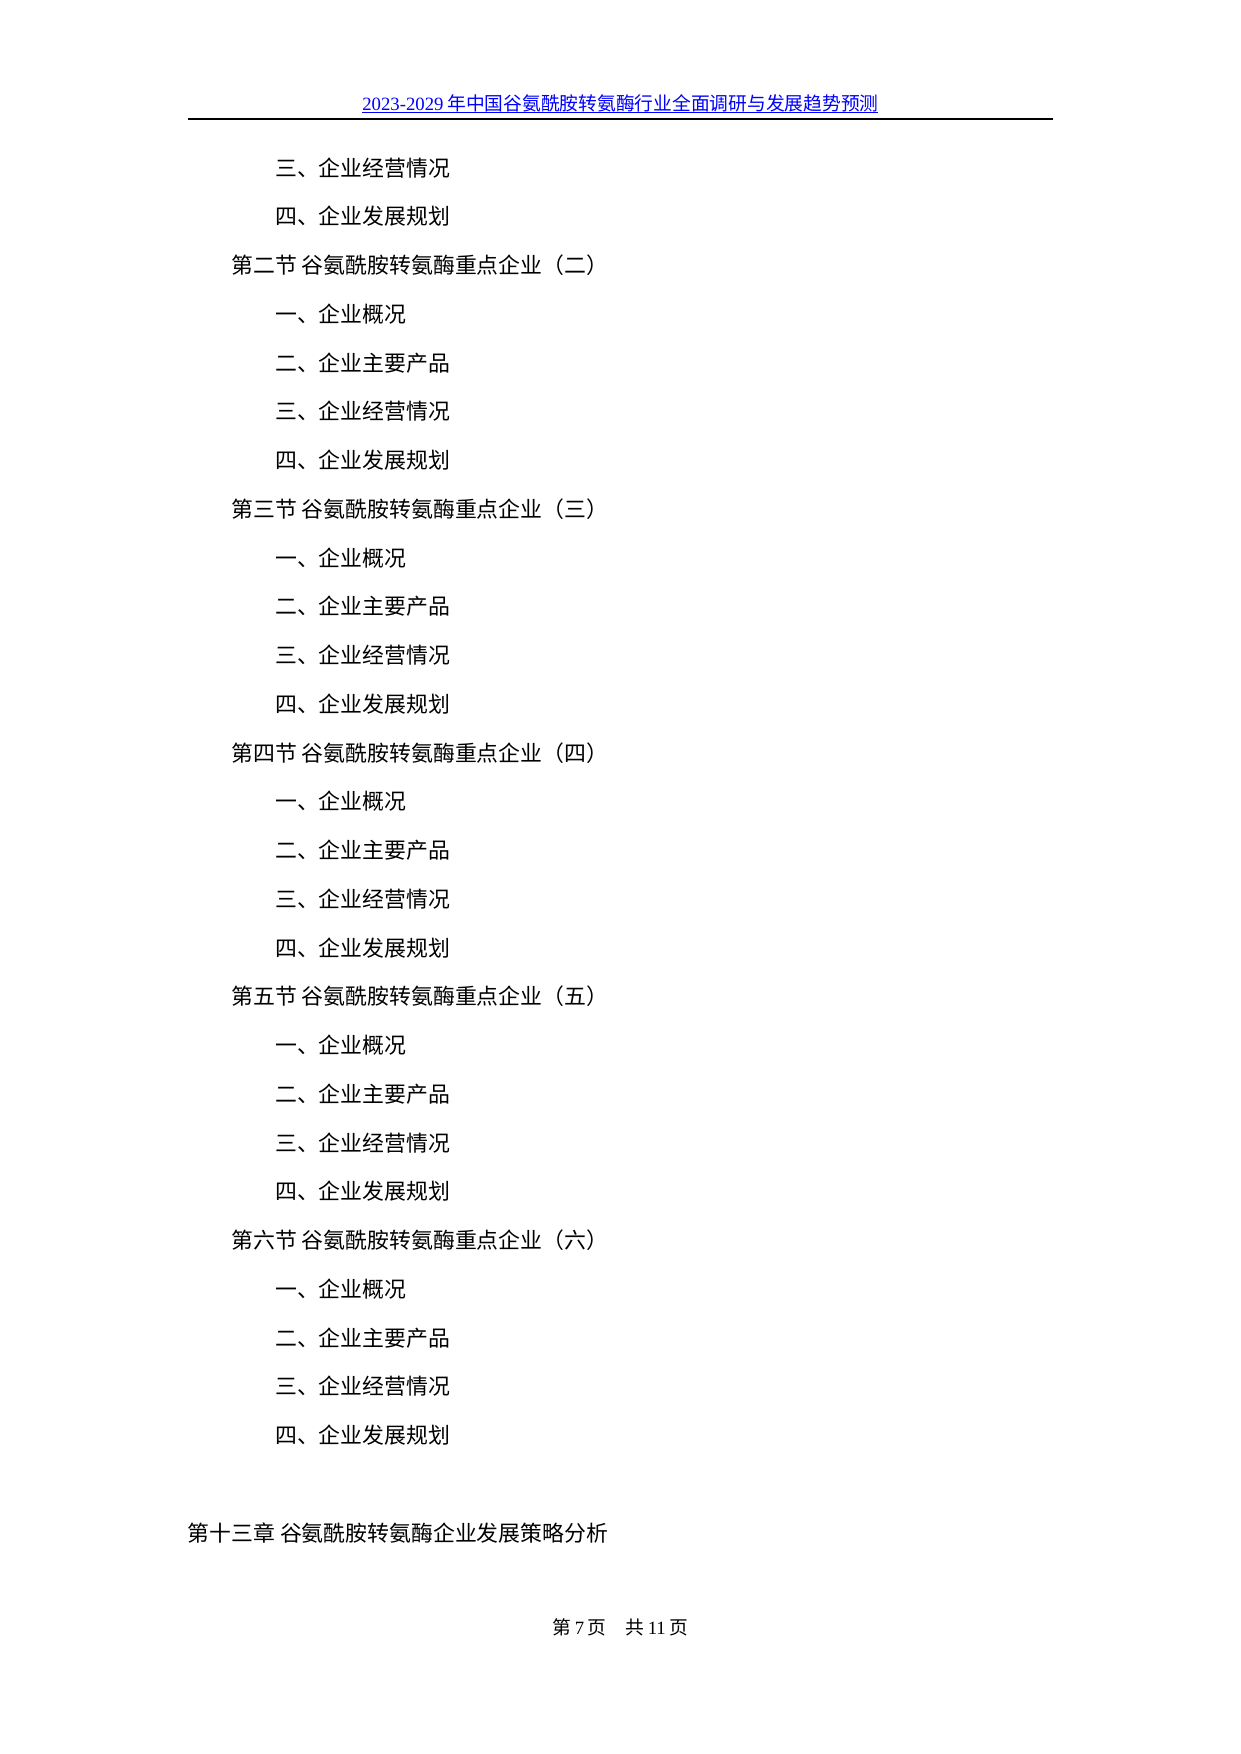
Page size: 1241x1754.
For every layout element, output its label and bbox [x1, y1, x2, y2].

text [187, 150, 1053, 1548]
